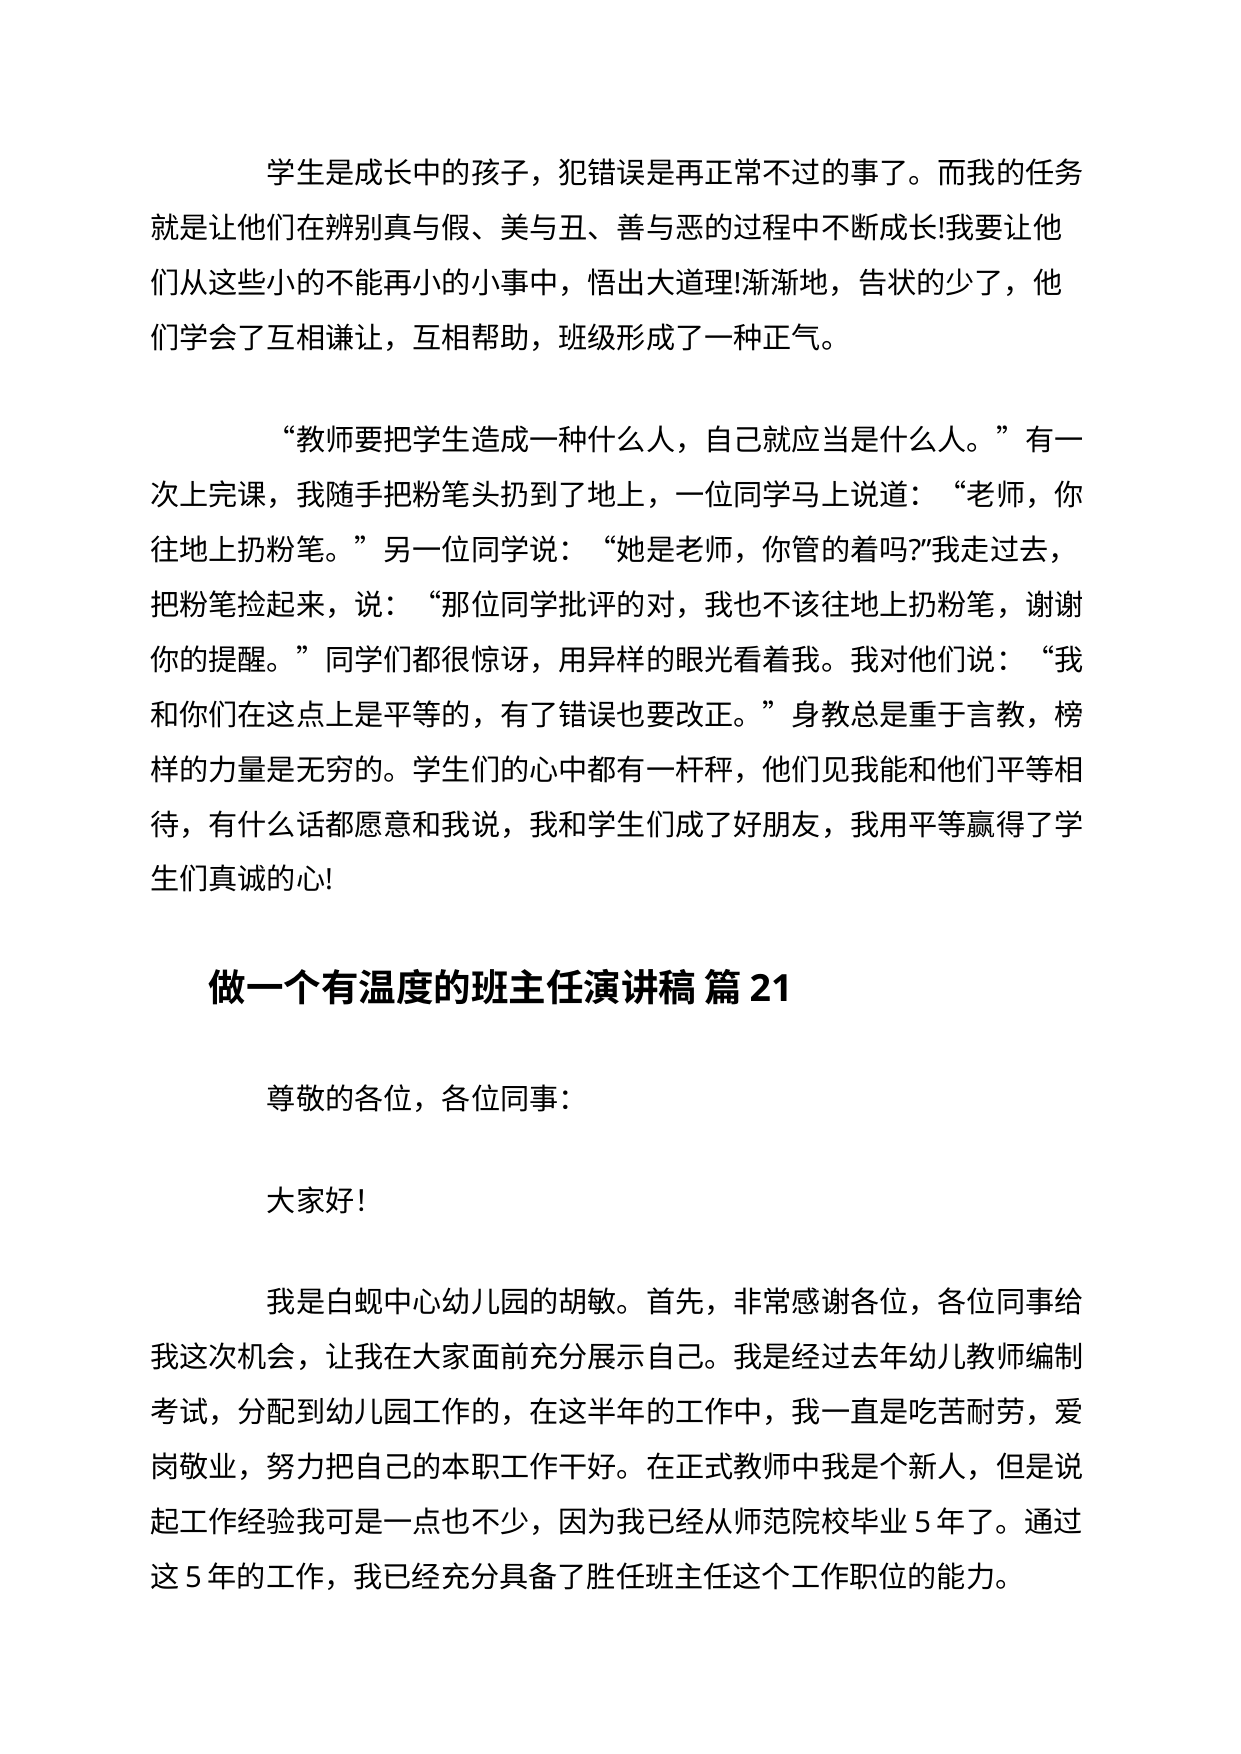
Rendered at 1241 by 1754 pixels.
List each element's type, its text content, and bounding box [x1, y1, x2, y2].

text 我是白蚬中心幼儿园的胡敏。首先，非常感谢各位，各位同事给我这次机会，让我在大家面前充分展示自己。我是经过去年幼儿教师编制考试，分配到幼儿园工作的，在这半年的工作中，我一直是吃苦耐劳，爱岗敬业，努力把自己的本职工作干好。在正式教师中我是个新人，但是说起工作经验我可是一点也不少，因为我已经从师范院校毕业5年了。通过这5年的工作，我已经充分具备了胜任班主任这个工作职位的能力。 [150, 1279, 1090, 1596]
text 大家好！ [150, 1177, 1090, 1219]
text 做一个有温度的班主任演讲稿 篇21 [150, 958, 1090, 1012]
text 学生是成长中的孩子，犯错误是再正常不过的事了。而我的任务就是让他们在辨别真与假、美与丑、善与恶的过程中不断成长!我要让他们从这些小的不能再小的小事中，悟出大道理!渐渐地，告状的少了，他们学会了互相谦让，互相帮助，班级形成了一种正气。 [150, 150, 1090, 357]
text 尊敬的各位，各位同事： [150, 1076, 1090, 1118]
text “教师要把学生造成一种什么人，自己就应当是什么人。”有一次上完课，我随手把粉笔头扔到了地上，一位同学马上说道：“老师，你往地上扔粉笔。”另一位同学说：“她是老师，你管的着吗?”我走过去，把粉笔捡起来，说：“那位同学批评的对，我也不该往地上扔粉笔，谢谢你的提醒。”同学们都很惊讶，用异样的眼光看着我。我对他们说：“我和你们在这点上是平等的，有了错误也要改正。”身教总是重于言教，榜样的力量是无穷的。学生们的心中都有一杆秤，他们见我能和他们平等相待，有什么话都愿意和我说，我和学生们成了好朋友，我用平等赢得了学生们真诚的心! [150, 417, 1090, 898]
